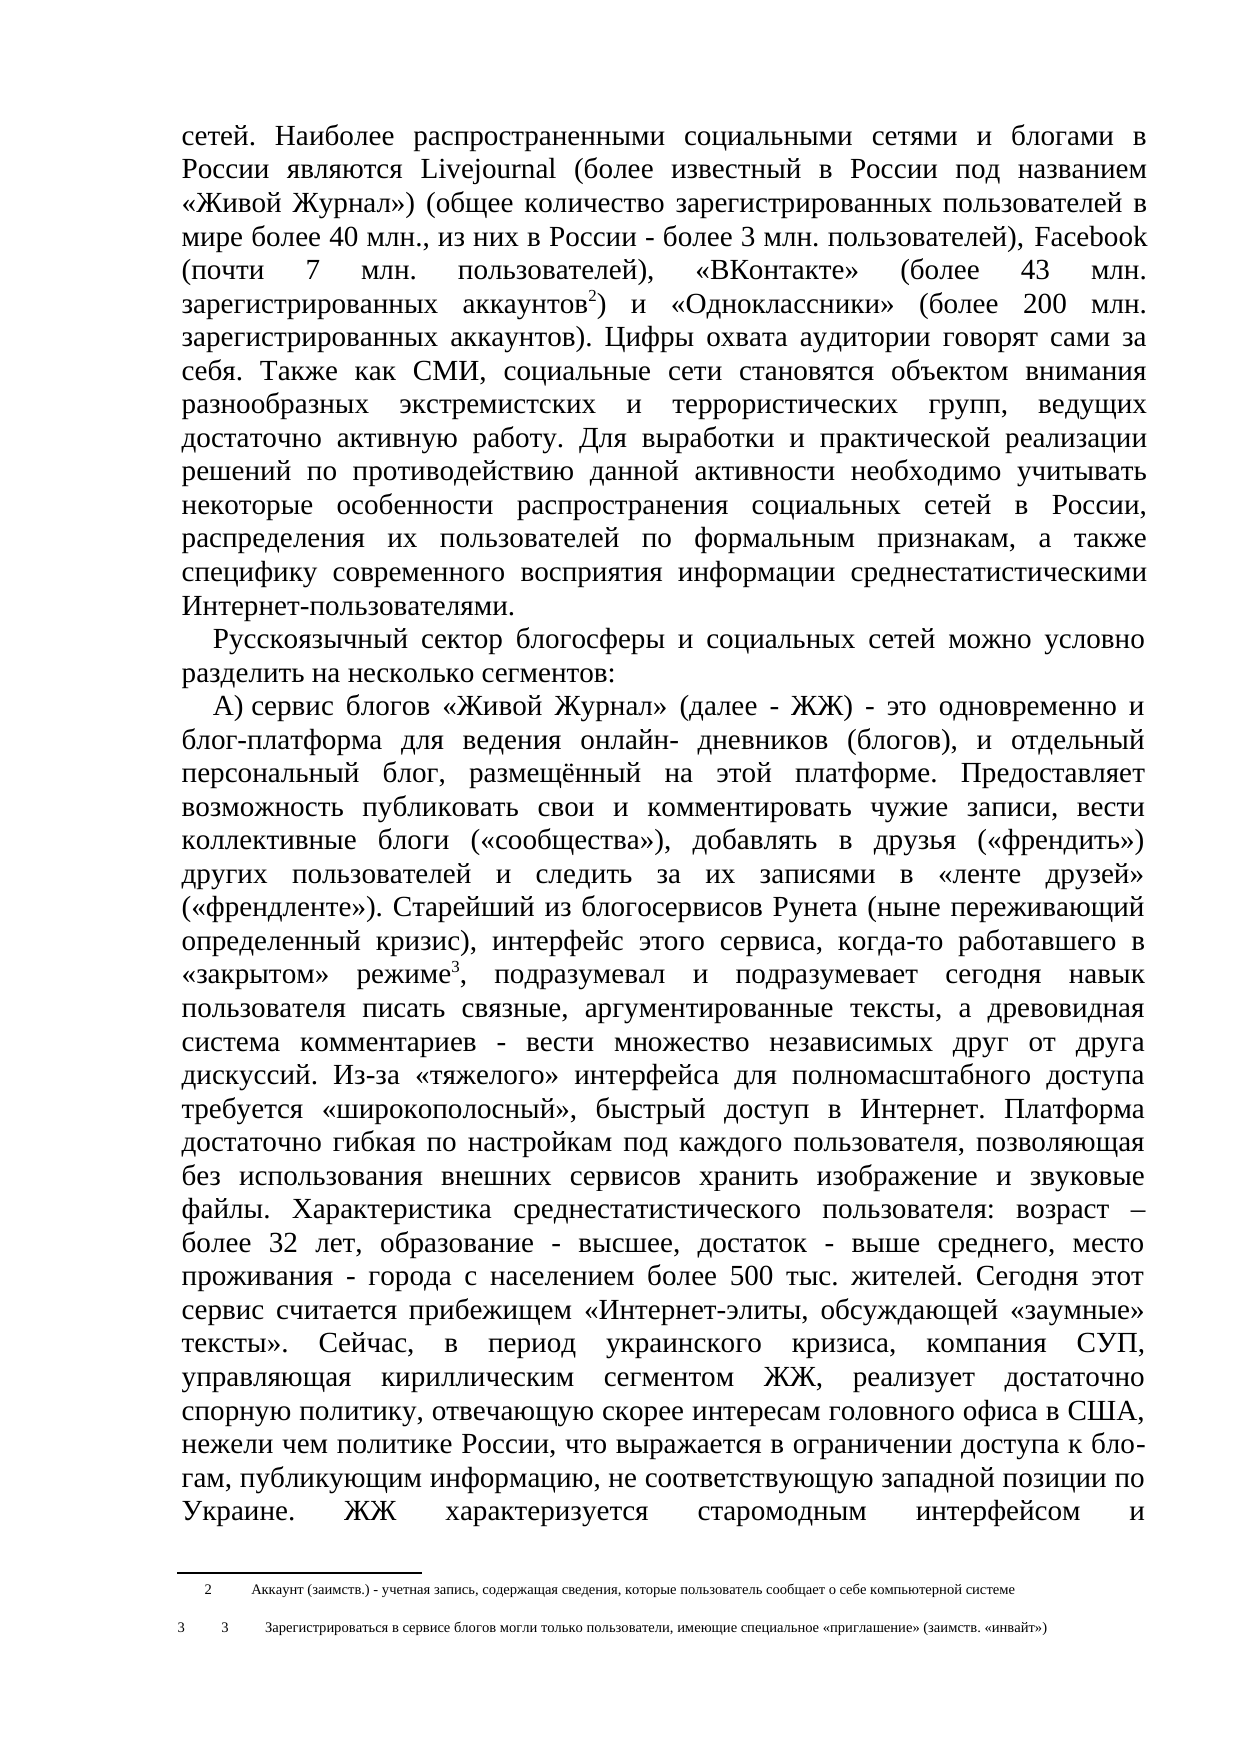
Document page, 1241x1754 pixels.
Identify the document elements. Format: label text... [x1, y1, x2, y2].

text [181, 688, 1145, 1527]
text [181, 118, 1147, 621]
text Русскоязычный сектор блогосферы и социальных сетей можно условно разделить на несколько сегментов: [181, 621, 1145, 688]
